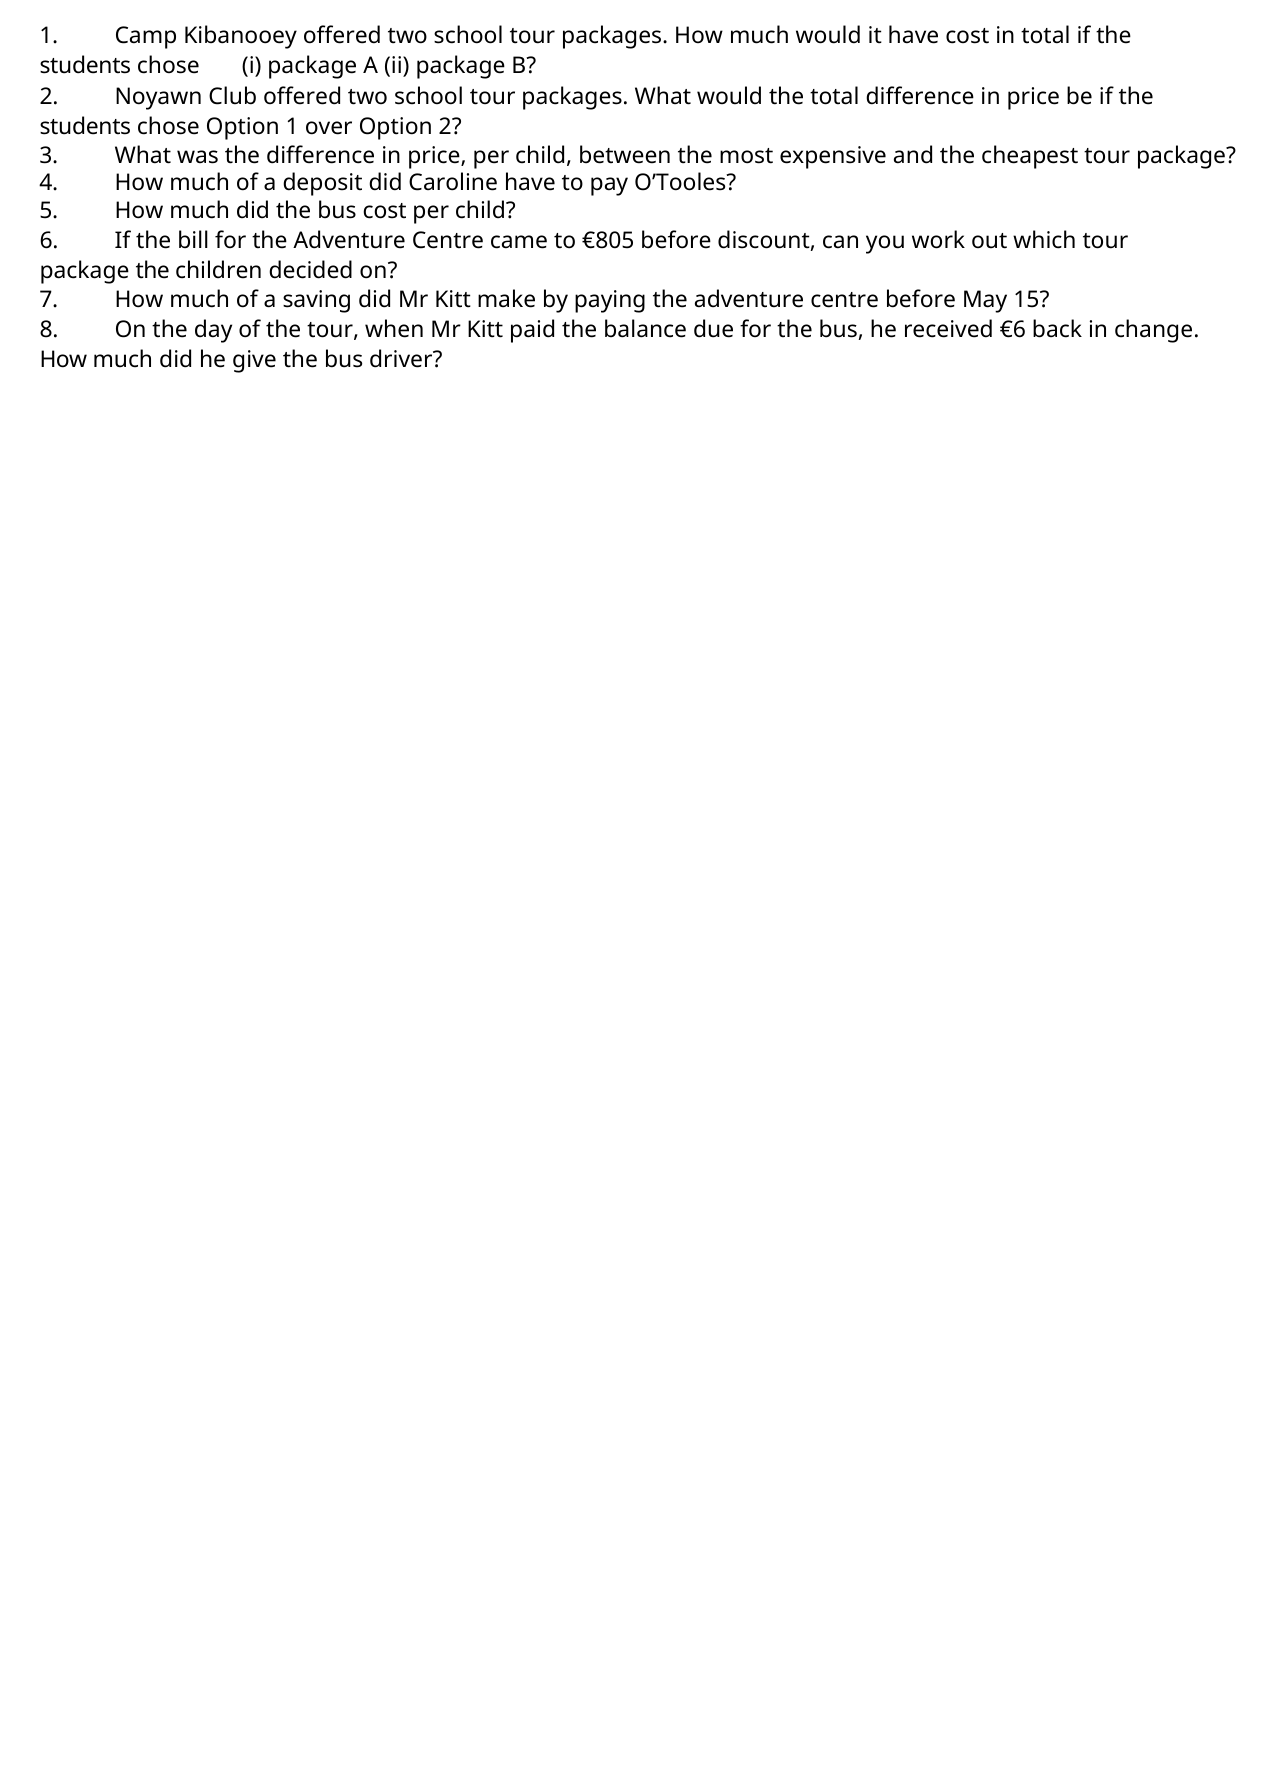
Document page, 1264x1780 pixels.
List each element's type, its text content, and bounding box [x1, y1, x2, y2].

list How much of a deposit did Caroline have to pay O’Tooles? [39, 169, 1251, 196]
list If the bill for the Adventure Centre came to €805 before discount, can you work out which tour package the children decided on? [39, 224, 1223, 285]
list On the day of the tour, when Mr Kitt paid the balance due for the bus, he received €6 back in change. How much did he give the bus driver? [39, 313, 1205, 374]
list How much did the bus cost per child? [39, 196, 1251, 224]
list What was the difference in price, per child, between the most expensive and the cheapest tour package? [39, 141, 1251, 169]
list How much of a saving did Mr Kitt make by paying the adventure centre before May 15? [39, 285, 1251, 313]
list Noyawn Club offered two school tour packages. What would the total difference in price be if the students chose Option 1 over Option 2? [39, 80, 1214, 141]
list Camp Kibanooey offered two school tour packages. How much would it have cost in total if the students chose (i) package A (ii) package B? [39, 19, 1188, 80]
